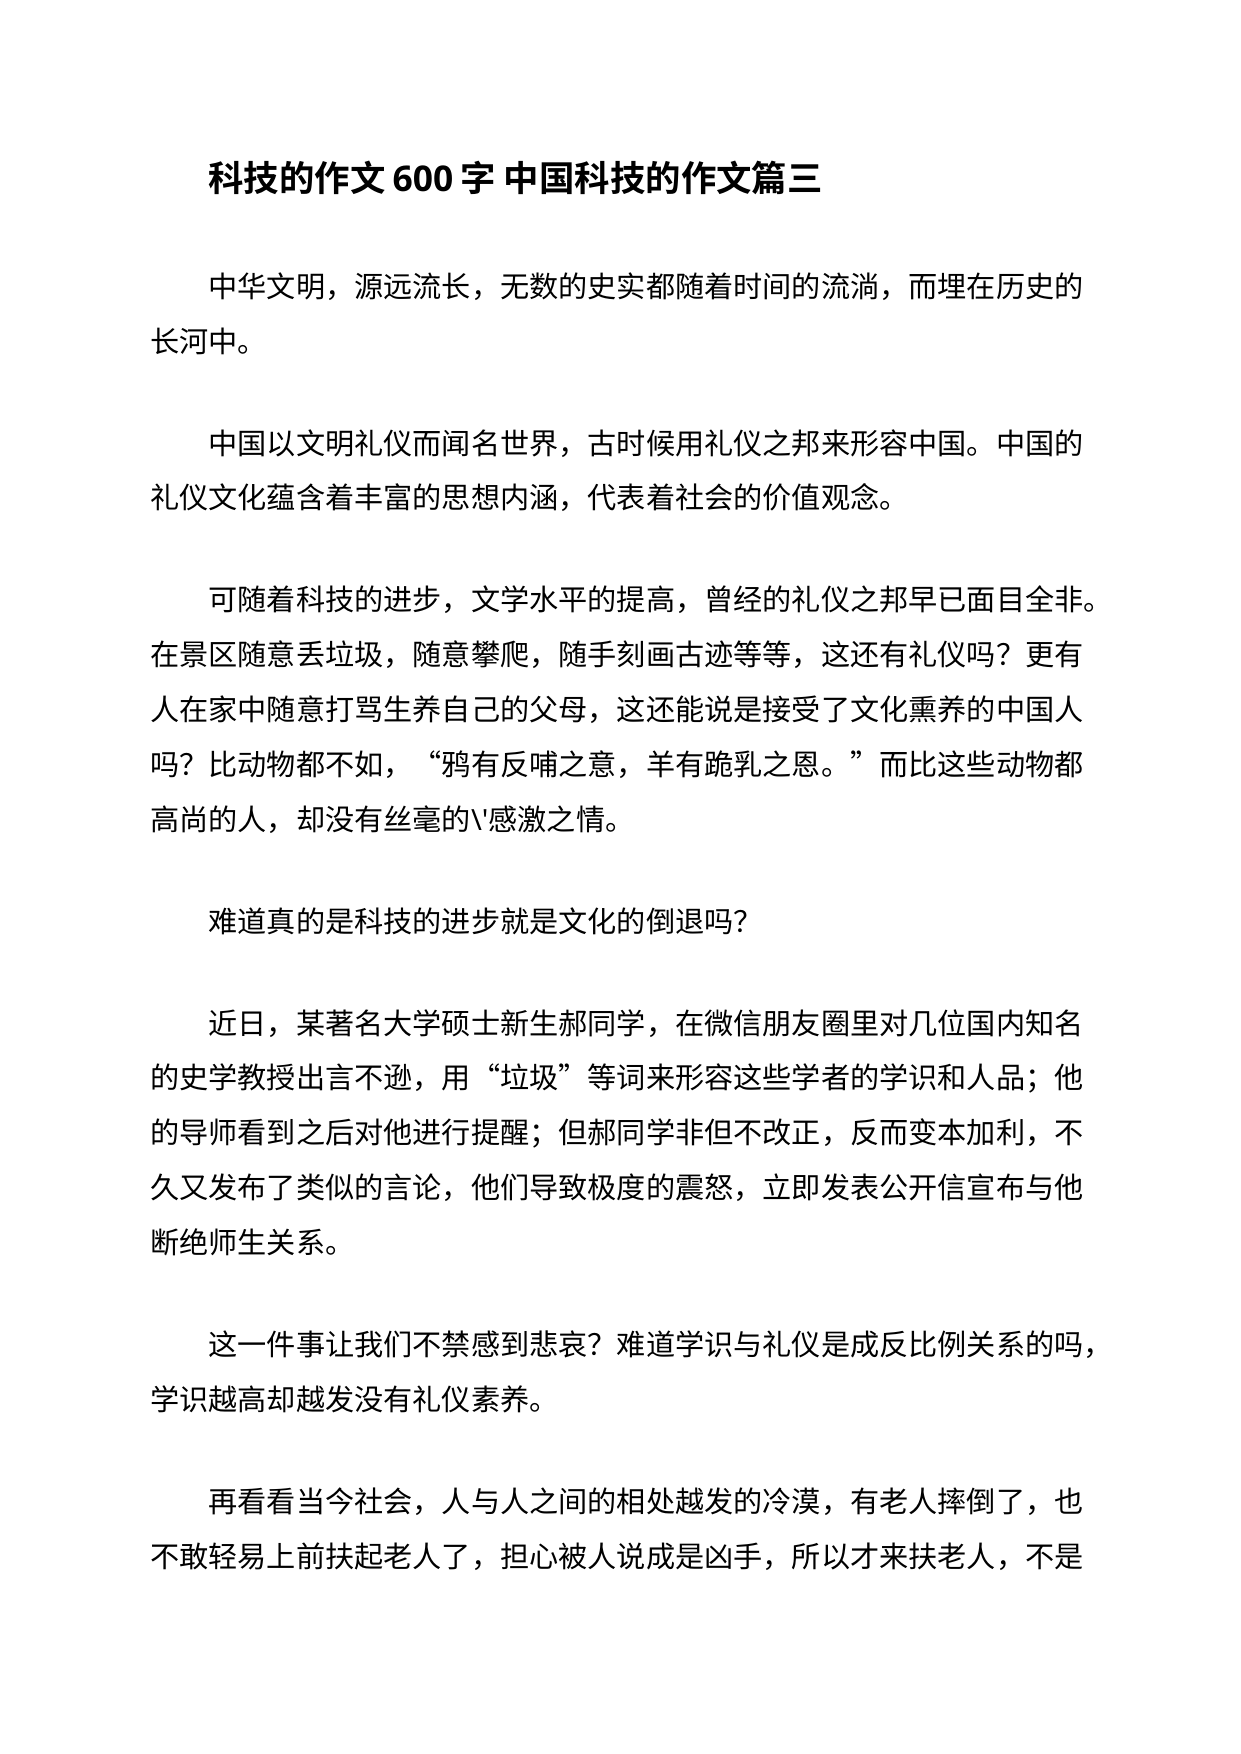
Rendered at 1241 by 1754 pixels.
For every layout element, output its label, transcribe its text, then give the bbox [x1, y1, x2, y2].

text 难道真的是科技的进步就是文化的倒退吗？ [150, 898, 1090, 941]
text 中国以文明礼仪而闻名世界，古时候用礼仪之邦来形容中国。中国的礼仪文化蕴含着丰富的思想内涵，代表着社会的价值观念。 [150, 420, 1090, 517]
text 中华文明，源远流长，无数的史实都随着时间的流淌，而埋在历史的长河中。 [150, 263, 1090, 361]
text 近日，某著名大学硕士新生郝同学，在微信朋友圈里对几位国内知名的史学教授出言不逊，用“垃圾”等词来形容这些学者的学识和人品；他的导师看到之后对他进行提醒；但郝同学非但不改正，反而变本加利，不久又发布了类似的言论，他们导致极度的震怒，立即发表公开信宣布与他断绝师生关系。 [150, 1000, 1090, 1262]
text 科技的作文600字 中国科技的作文篇三 [150, 150, 1090, 201]
text 这一件事让我们不禁感到悲哀？难道学识与礼仪是成反比例关系的吗，学识越高却越发没有礼仪素养。 [150, 1322, 1090, 1419]
text 可随着科技的进步，文学水平的提高，曾经的礼仪之邦早已面目全非。在景区随意丢垃圾，随意攀爬，随手刻画古迹等等，这还有礼仪吗？更有人在家中随意打骂生养自己的父母，这还能说是接受了文化熏养的中国人吗？比动物都不如，“鸦有反哺之意，羊有跪乳之恩。”而比这些动物都高尚的人，却没有丝毫的\'感激之情。 [150, 577, 1090, 839]
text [150, 1478, 1090, 1575]
